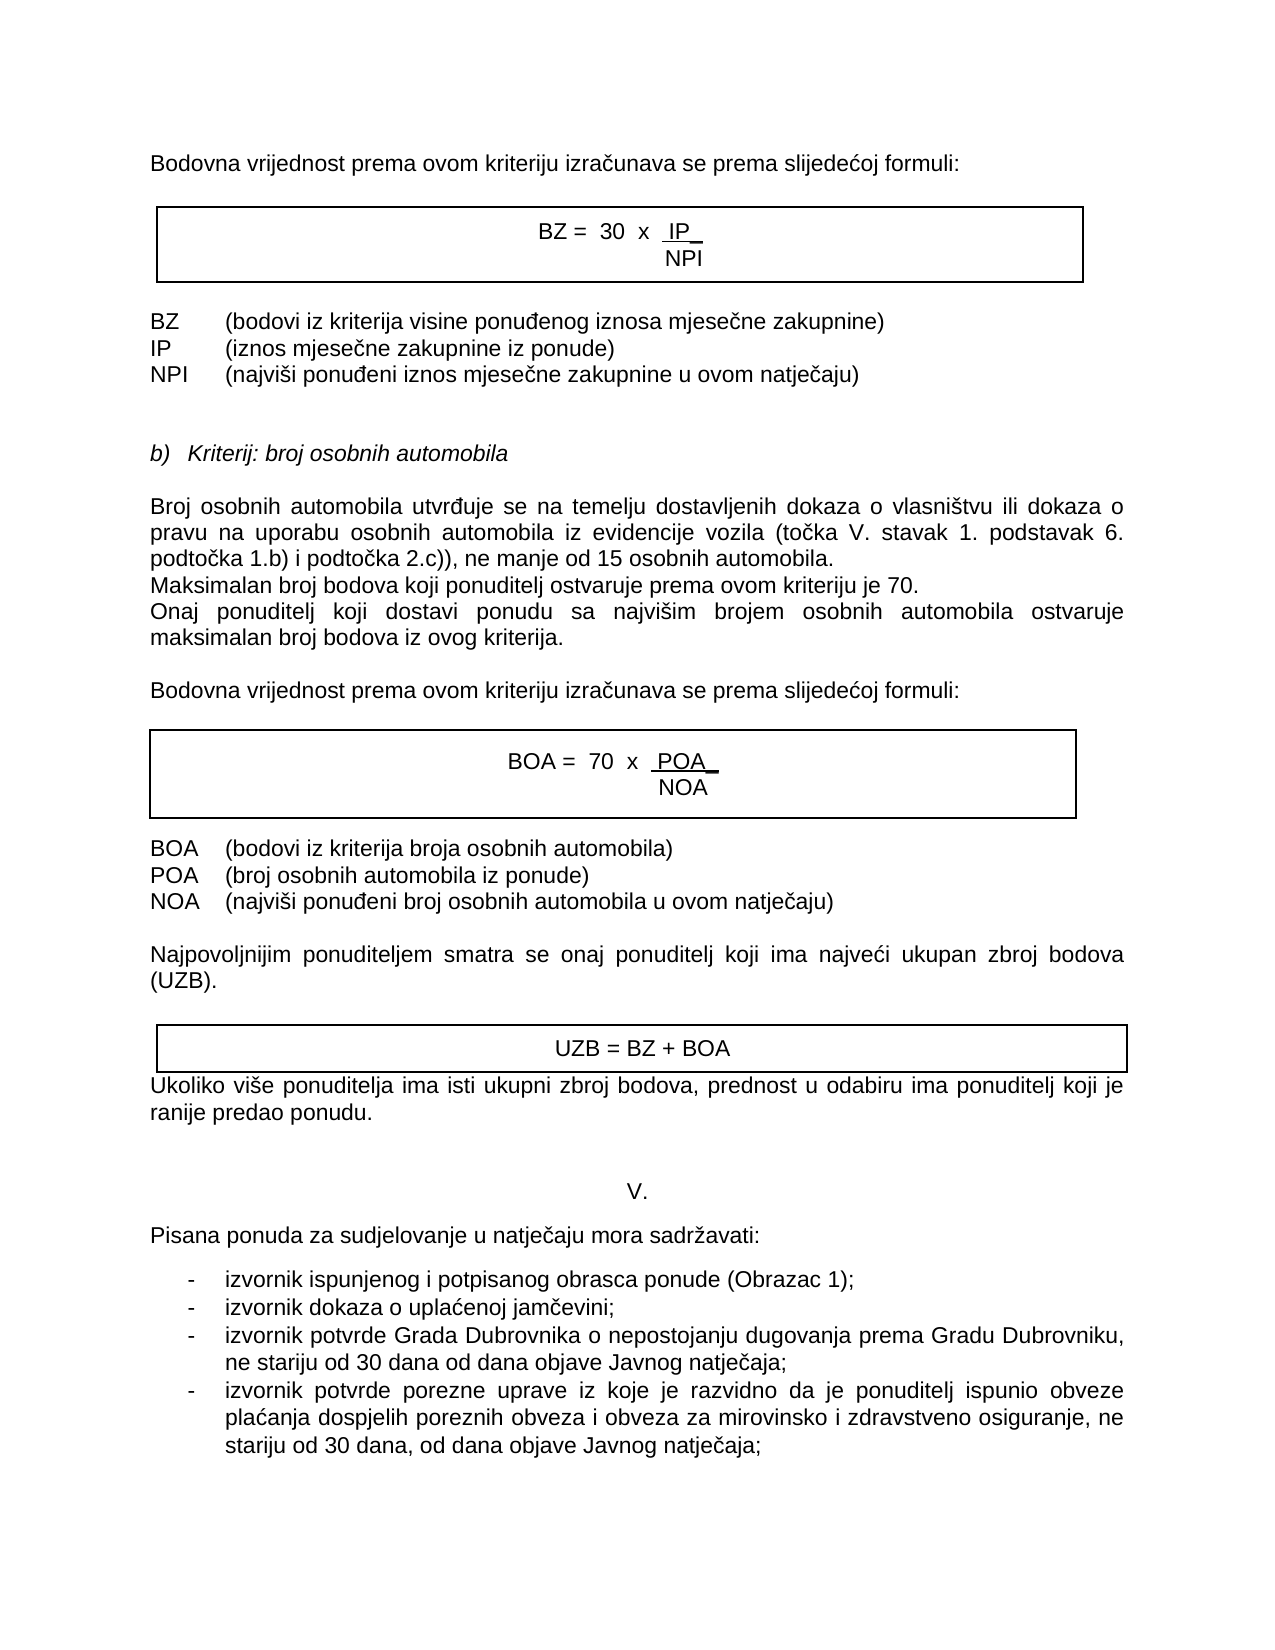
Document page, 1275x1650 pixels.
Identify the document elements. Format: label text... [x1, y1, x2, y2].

list izvornik dokaza o uplaćenoj jamčevini; [187, 1294, 1125, 1320]
list izvornik potvrde porezne uprave iz koje je razvidno da je ponuditelj ispunio obveze plaćanja dospjelih poreznih obveza i obveza za mirovinsko i zdravstveno osiguranje, ne stariju od 30 dana, od dana objave Javnog natječaja; [187, 1377, 1125, 1458]
text BZ (bodovi iz kriterija visine ponuđenog iznosa mjesečne zakupnine) [150, 308, 1125, 334]
text Najpovoljnijim ponuditeljem smatra se onaj ponuditelj koji ima najveći ukupan zbroj bodova (UZB). [150, 941, 1125, 993]
text IP (iznos mjesečne zakupnine iz ponude) [150, 334, 1125, 361]
text BOA (bodovi iz kriterija broja osobnih automobila) [150, 835, 1125, 862]
text NPI (najviši ponuđeni iznos mjesečne zakupnine u ovom natječaju) [150, 361, 1125, 387]
text V. [150, 1178, 1125, 1204]
text Onaj ponuditelj koji dostavi ponudu sa najvišim brojem osobnih automobila ostvaruje maksimalan broj bodova iz ovog kriterija. [150, 598, 1125, 651]
list izvornik ispunjenog i potpisanog obrasca ponude (Obrazac 1); [187, 1266, 1125, 1293]
text POA (broj osobnih automobila iz ponude) [150, 862, 1125, 888]
text NOA (najviši ponuđeni broj osobnih automobila u ovom natječaju) [150, 888, 1125, 914]
list Kriterij: broj osobnih automobila [150, 440, 1125, 466]
text Bodovna vrijednost prema ovom kriteriju izračunava se prema slijedećoj formuli: [150, 150, 1125, 176]
text Bodovna vrijednost prema ovom kriteriju izračunava se prema slijedećoj formuli: [150, 677, 1125, 703]
text Maksimalan broj bodova koji ponuditelj ostvaruje prema ovom kriteriju je 70. [150, 572, 1125, 598]
list izvornik potvrde Grada Dubrovnika o nepostojanju dugovanja prema Gradu Dubrovniku, ne stariju od 30 dana od dana objave Javnog natječaja; [187, 1322, 1125, 1376]
text Ukoliko više ponuditelja ima isti ukupni zbroj bodova, prednost u odabiru ima ponuditelj koji je ranije predao ponudu. [150, 1072, 1125, 1125]
text Pisana ponuda za sudjelovanje u natječaju mora sadržavati: [150, 1222, 1125, 1248]
text Broj osobnih automobila utvrđuje se na temelju dostavljenih dokaza o vlasništvu ili dokaza o pravu na uporabu osobnih automobila iz evidencije vozila (točka V. stavak 1. podstavak 6. podtočka 1.b) i podtočka 2.c)), ne manje od 15 osobnih automobila. [150, 493, 1125, 572]
